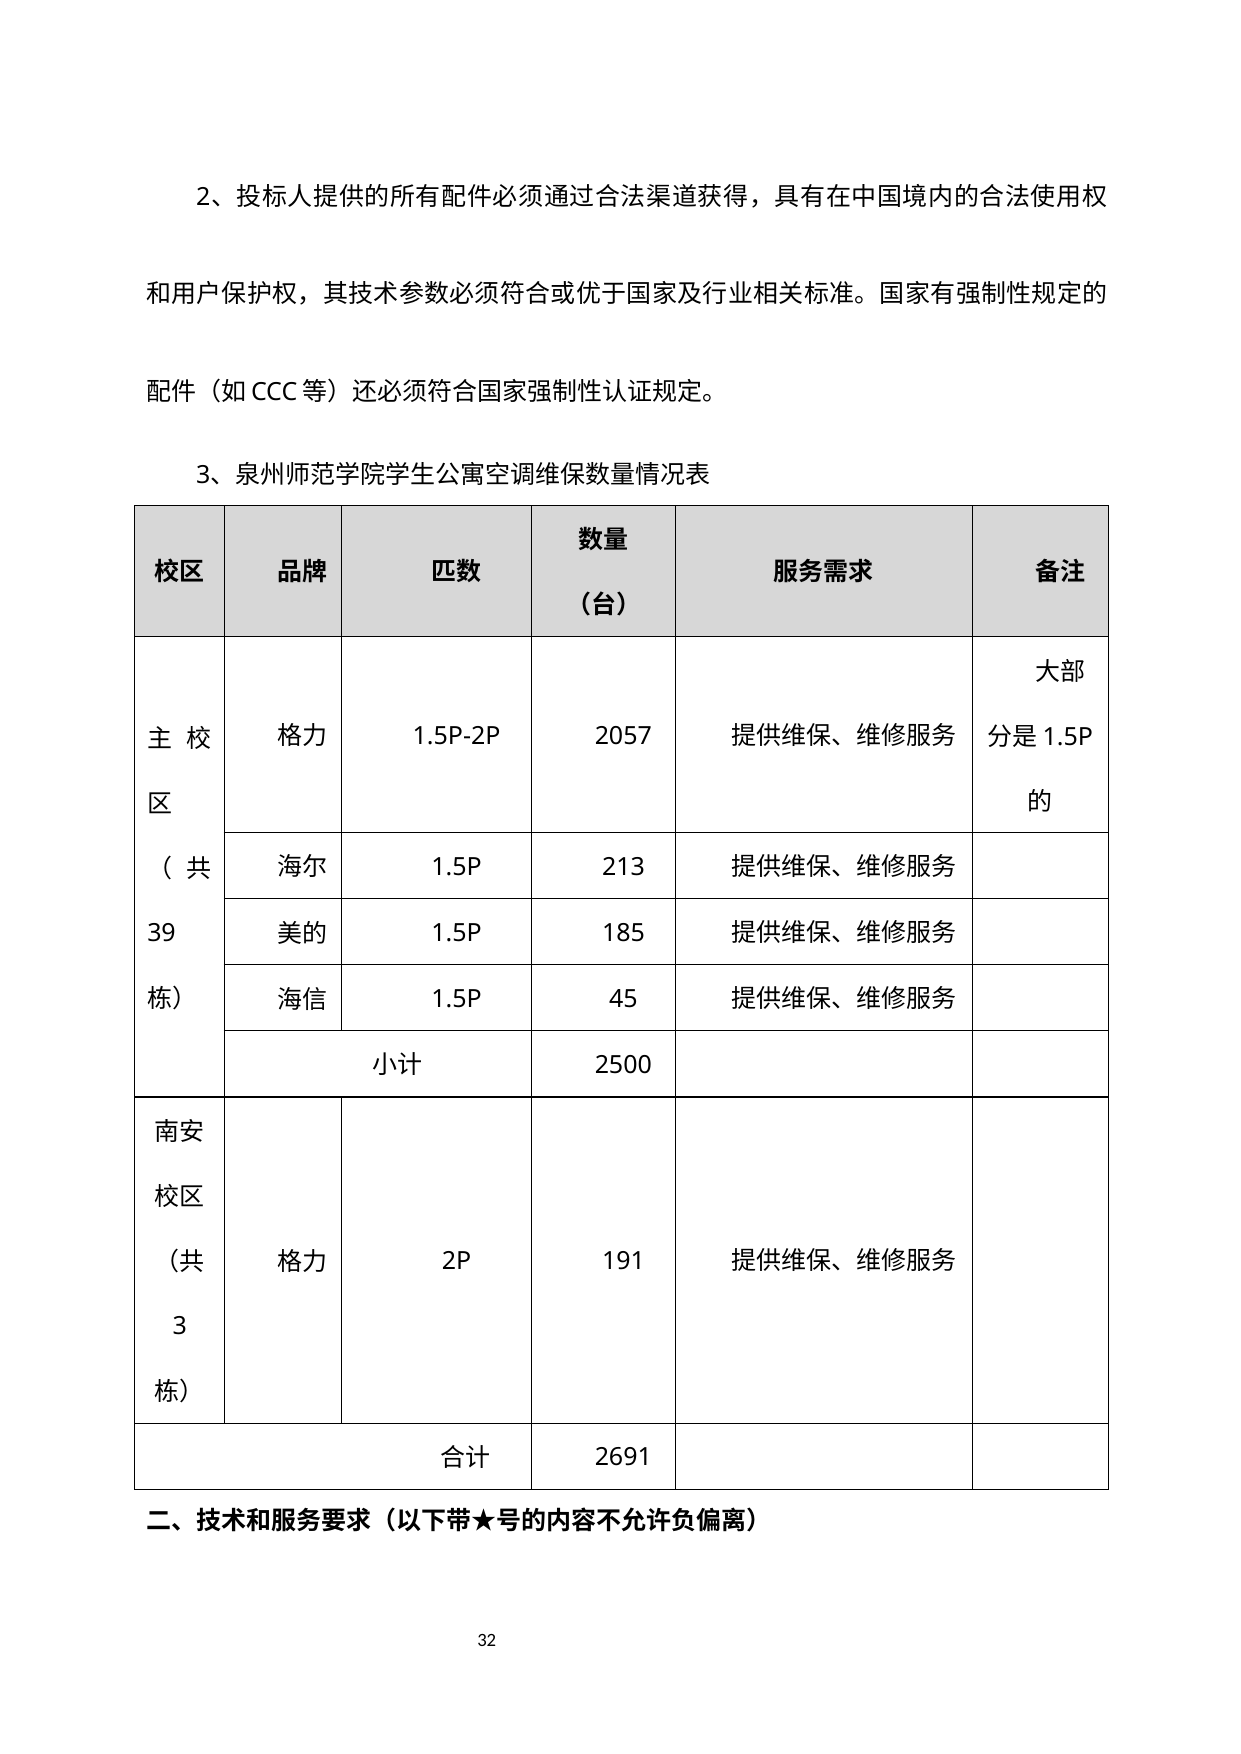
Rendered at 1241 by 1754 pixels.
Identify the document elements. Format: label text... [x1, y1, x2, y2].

table_cell 45 [532, 965, 675, 1030]
table_cell 格力 [225, 637, 341, 832]
table_cell [973, 899, 1108, 964]
table_cell 2P [342, 1098, 531, 1422]
table_header 服务需求 [676, 506, 972, 636]
table_header 数量（台） [532, 506, 675, 636]
table_cell 提供维保、维修服务 [676, 965, 972, 1030]
list 技术和服务要求（以下带★号的内容不允许负偏离） [146, 1490, 1108, 1539]
table_cell [676, 1424, 972, 1488]
table_cell 2057 [532, 637, 675, 832]
table_cell 提供维保、维修服务 [676, 1098, 972, 1422]
table_cell 美的 [225, 899, 341, 964]
table_cell [676, 1031, 972, 1096]
text 2、投标人提供的所有配件必须通过合法渠道获得，具有在中国境内的合法使用权和用户保护权，其技术参数必须符合或优于国家及行业相关标准。国家有强制性规定的配件（如CCC等）还必须符合国家强制性认证规定。 [146, 162, 1108, 422]
table_cell 1.5P [342, 899, 531, 964]
table_cell 提供维保、维修服务 [676, 637, 972, 832]
table_cell 2691 [532, 1424, 675, 1488]
table_cell 大部分是1.5P的 [973, 637, 1108, 832]
table_cell 南安校区（共3栋） [135, 1098, 224, 1422]
table_cell 2500 [532, 1031, 675, 1096]
table_header 校区 [135, 506, 224, 636]
table_cell 主校区（共39栋） [135, 637, 224, 1096]
table_cell 格力 [225, 1098, 341, 1422]
table_cell 提供维保、维修服务 [676, 899, 972, 964]
table_cell 提供维保、维修服务 [676, 833, 972, 898]
table_header 品牌 [225, 506, 341, 636]
table_cell 小计 [225, 1031, 531, 1096]
table_cell 185 [532, 899, 675, 964]
table_header 备注 [973, 506, 1108, 636]
table_cell 1.5P [342, 965, 531, 1030]
table_cell [973, 1031, 1108, 1096]
table_cell [973, 1424, 1108, 1488]
table_cell 海尔 [225, 833, 341, 898]
table_cell 213 [532, 833, 675, 898]
table_cell 191 [532, 1098, 675, 1422]
table_cell [973, 965, 1108, 1030]
text 3、泉州师范学院学生公寓空调维保数量情况表 [196, 440, 1108, 505]
table_cell 1.5P-2P [342, 637, 531, 832]
table_cell 1.5P [342, 833, 531, 898]
table_cell 合计 [135, 1424, 531, 1488]
table_cell 海信 [225, 965, 341, 1030]
table_header 匹数 [342, 506, 531, 636]
table_cell [973, 1098, 1108, 1422]
table_cell [973, 833, 1108, 898]
